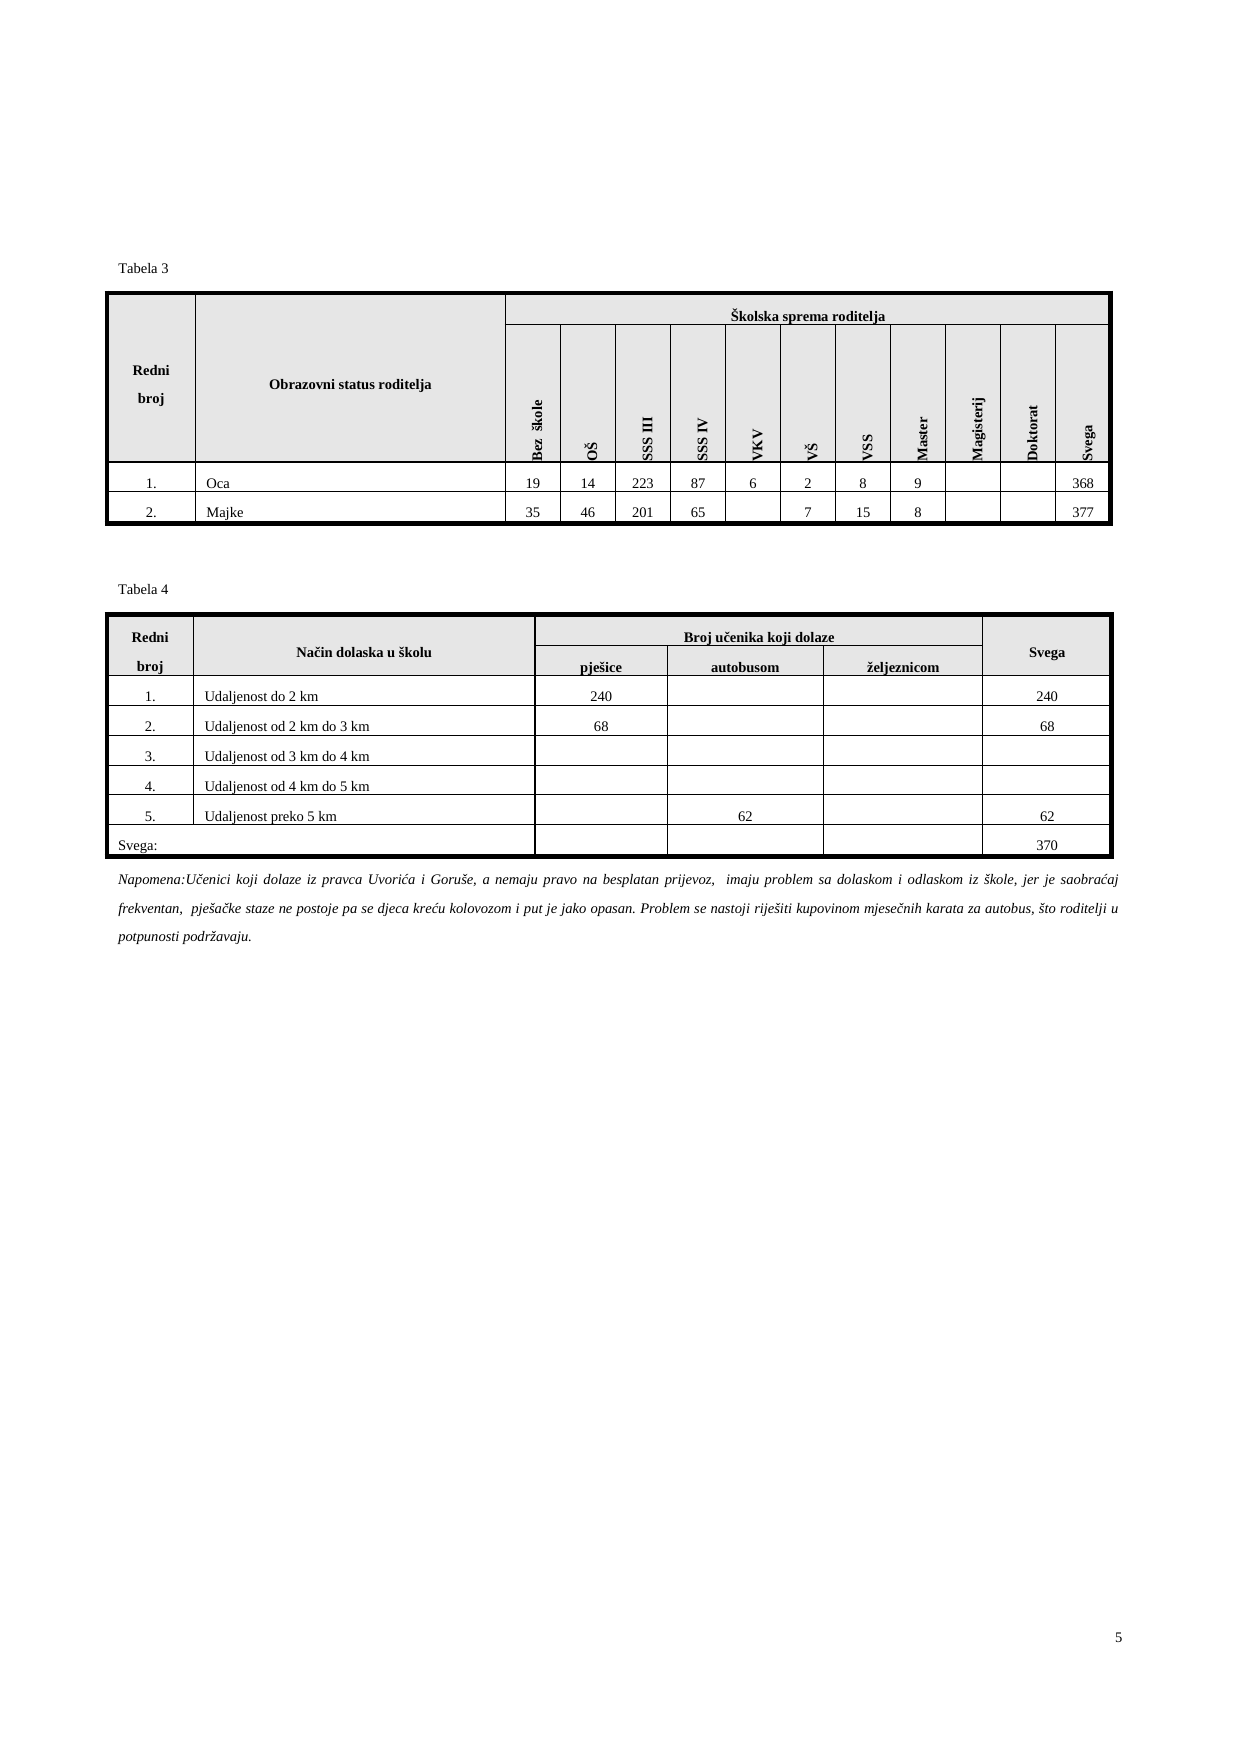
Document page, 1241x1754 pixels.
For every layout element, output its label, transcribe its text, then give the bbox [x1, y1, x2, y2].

table_cell Majke [196, 492, 505, 521]
table_cell 8 [891, 492, 945, 521]
table_header Način dolaska u školu [194, 617, 534, 675]
table_cell 62 [668, 795, 823, 824]
table_cell Bez škole [506, 325, 560, 461]
table_cell [1001, 492, 1055, 521]
table_cell Udaljenost od 4 km do 5 km [194, 766, 534, 794]
table_cell [824, 736, 982, 764]
table_cell 5. [109, 795, 193, 824]
text Tabela 3 [118, 247, 1122, 276]
table_cell 68 [536, 706, 667, 735]
table_cell [824, 825, 982, 854]
table_cell [668, 825, 823, 854]
table_cell 2. [109, 706, 193, 735]
table_header Broj učenika koji dolaze [536, 617, 982, 645]
table_cell 2. [109, 492, 195, 521]
table_cell 62 [983, 795, 1109, 824]
table_cell VSS [836, 325, 890, 461]
table_cell 65 [671, 492, 725, 521]
table_cell Udaljenost od 2 km do 3 km [194, 706, 534, 735]
table_cell 46 [561, 492, 615, 521]
table_cell OŠ [561, 325, 615, 461]
table_cell [824, 706, 982, 735]
table_cell [536, 736, 667, 764]
table_cell [668, 676, 823, 705]
table_cell pješice [536, 646, 667, 675]
table_cell 1. [109, 676, 193, 705]
table_cell 223 [616, 463, 670, 491]
table_cell Magisterij [946, 325, 1000, 461]
table_cell Udaljenost do 2 km [194, 676, 534, 705]
table_cell 240 [536, 676, 667, 705]
table_cell 8 [836, 463, 890, 491]
table_cell 19 [506, 463, 560, 491]
table_cell 9 [891, 463, 945, 491]
table_cell [983, 766, 1109, 794]
table_cell 15 [836, 492, 890, 521]
table_header Svega [983, 617, 1109, 675]
table_header Obrazovni status roditelja [196, 295, 505, 461]
table_cell 370 [983, 825, 1109, 854]
table_cell [1001, 463, 1055, 491]
table_cell [668, 736, 823, 764]
table_cell [983, 736, 1109, 764]
table_cell Oca [196, 463, 505, 491]
table_cell VKV [726, 325, 780, 461]
table_cell 14 [561, 463, 615, 491]
table_cell [726, 492, 780, 521]
table_cell [824, 676, 982, 705]
table_cell 377 [1056, 492, 1108, 521]
table_cell SSS IV [671, 325, 725, 461]
table_cell [668, 706, 823, 735]
table_header Redni broj [109, 617, 193, 675]
table_cell 201 [616, 492, 670, 521]
text Tabela 4 [118, 569, 1122, 597]
table_cell 3. [109, 736, 193, 764]
table_header Redni broj [109, 295, 195, 461]
table_cell [668, 766, 823, 794]
table_cell Svega: [109, 825, 534, 854]
table_cell VŠ [781, 325, 835, 461]
table_cell [946, 463, 1000, 491]
table_cell željeznicom [824, 646, 982, 675]
table_cell 68 [983, 706, 1109, 735]
table_cell 6 [726, 463, 780, 491]
table_cell autobusom [668, 646, 823, 675]
table_cell Master [891, 325, 945, 461]
table_cell 2 [781, 463, 835, 491]
table_header Školska sprema roditelja [506, 295, 1108, 324]
table_cell 1. [109, 463, 195, 491]
table_cell [946, 492, 1000, 521]
table_cell [536, 795, 667, 824]
table_cell SSS III [616, 325, 670, 461]
table_cell [536, 766, 667, 794]
table_cell [824, 766, 982, 794]
table_cell [824, 795, 982, 824]
table_cell Svega [1056, 325, 1108, 461]
table_cell 240 [983, 676, 1109, 705]
table_cell 4. [109, 766, 193, 794]
table_cell 35 [506, 492, 560, 521]
table_cell 87 [671, 463, 725, 491]
table_cell Udaljenost od 3 km do 4 km [194, 736, 534, 764]
table_cell Udaljenost preko 5 km [194, 795, 534, 824]
text Napomena:Učenici koji dolaze iz pravca Uvorića i Goruše, a nemaju pravo na besplatan prijevoz, imaju problem sa dolaskom i odlaskom iz škole, jer je saobraćaj frekventan, pješačke staze ne postoje pa se djeca kreću kolovozom i put je jako opasan. Problem se nastoji riješiti kupovinom mjesečnih karata za autobus, što roditelji u potpunosti podržavaju. [118, 859, 1122, 945]
table_cell [536, 825, 667, 854]
table_cell 368 [1056, 463, 1108, 491]
table_cell 7 [781, 492, 835, 521]
table_cell Doktorat [1001, 325, 1055, 461]
